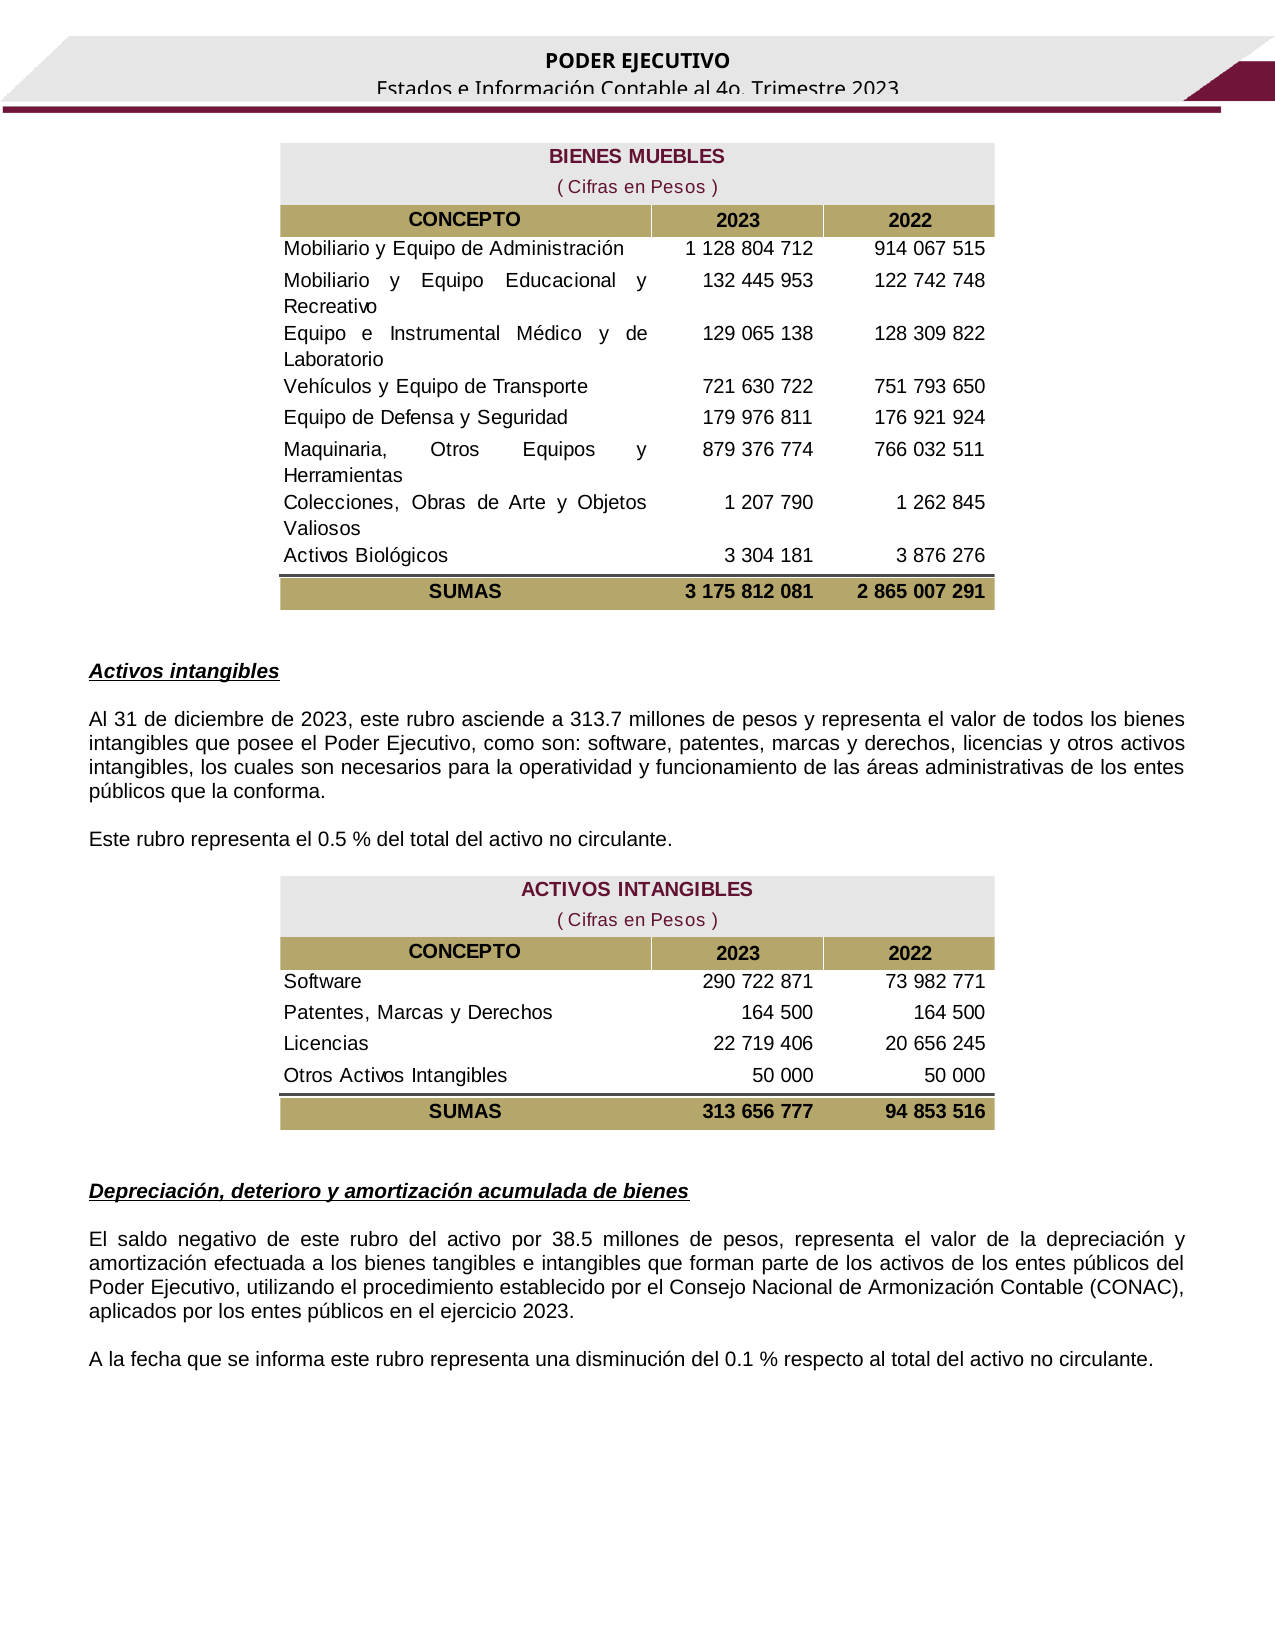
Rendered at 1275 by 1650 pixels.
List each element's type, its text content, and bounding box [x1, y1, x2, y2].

text A la fecha que se informa este rubro representa una disminución del 0.1 % respecto al total del activo no circulante. [89, 1347, 1186, 1371]
text Al 31 de diciembre de 2023, este rubro asciende a 313.7 millones de pesos y representa el valor de todos los bienes intangibles que posee el Poder Ejecutivo, como son: software, patentes, marcas y derechos, licencias y otros activos intangibles, los cuales son necesarios para la operatividad y funcionamiento de las áreas administrativas de los entes públicos que la conforma. [89, 707, 1186, 803]
text Depreciación, deterioro y amortización acumulada de bienes [89, 1179, 1186, 1203]
text El saldo negativo de este rubro del activo por 38.5 millones de pesos, representa el valor de la depreciación y amortización efectuada a los bienes tangibles e intangibles que forman parte de los activos de los entes públicos del Poder Ejecutivo, utilizando el procedimiento establecido por el Consejo Nacional de Armonización Contable (CONAC), aplicados por los entes públicos en el ejercicio 2023. [89, 1227, 1186, 1323]
text Este rubro representa el 0.5 % del total del activo no circulante. [89, 827, 1186, 851]
text Activos intangibles [89, 659, 1186, 683]
picture [0, 36, 1275, 113]
